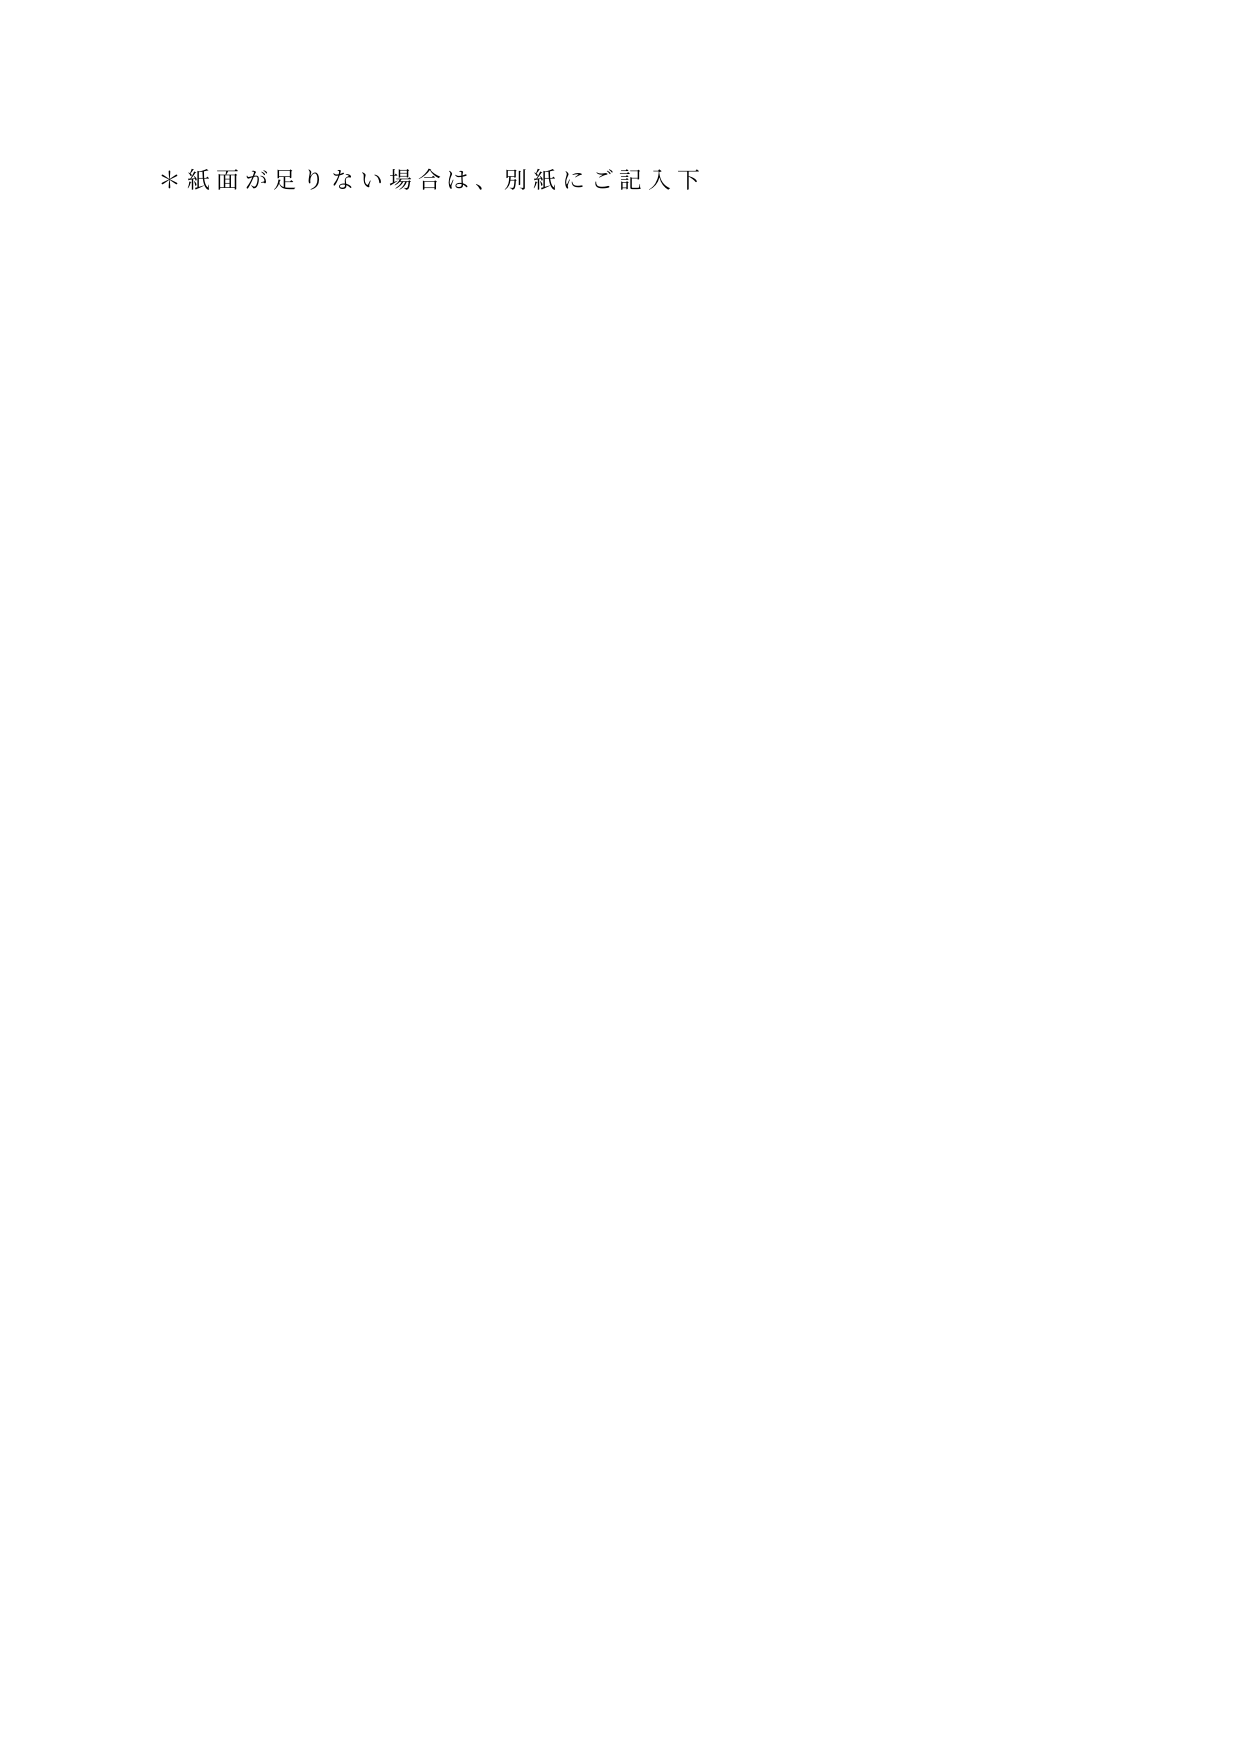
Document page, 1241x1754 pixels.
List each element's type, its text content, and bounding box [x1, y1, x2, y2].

text ＊紙面が足りない場合は、別紙にご記入下 [129, 159, 1111, 197]
